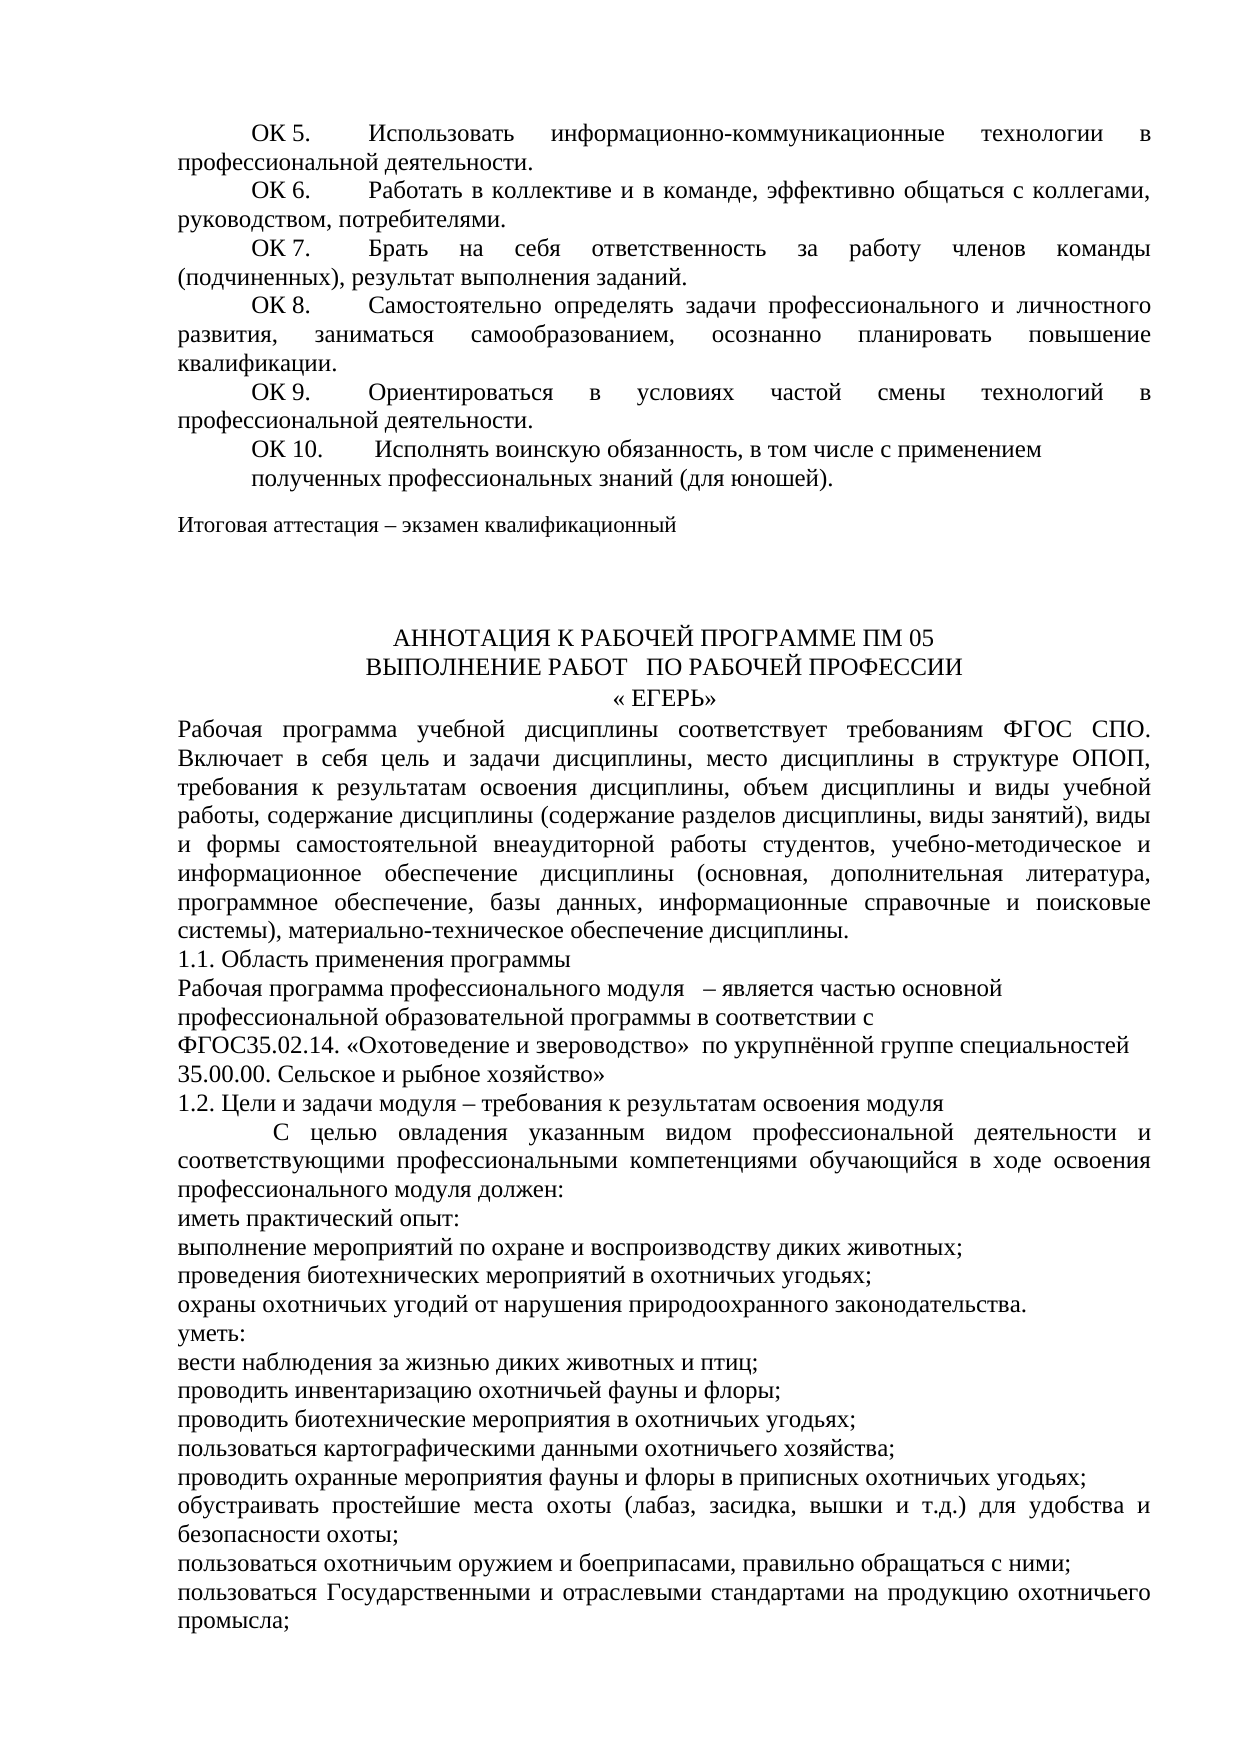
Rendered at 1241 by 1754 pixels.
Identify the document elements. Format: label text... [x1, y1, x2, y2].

text Выполнение работ по рабочей профессии [177, 652, 1152, 681]
text 1.2. Цели и задачи модуля – требования к результатам освоения модуля [177, 1088, 1152, 1117]
text Итоговая аттестация – экзамен квалификационный [177, 511, 1152, 537]
text проводить биотехнические мероприятия в охотничьих угодьях; [177, 1404, 1152, 1433]
text ОК 5. Использовать информационно-коммуникационные технологии в профессиональной деятельности. [177, 118, 1152, 176]
text проведения биотехнических мероприятий в охотничьих угодьях; [177, 1260, 1152, 1289]
text пользоваться охотничьим оружием и боеприпасами, правильно обращаться с ними; [177, 1548, 1152, 1577]
text уметь: [177, 1318, 1152, 1347]
text С целью овладения указанным видом профессиональной деятельности и соответствующими профессиональными компетенциями обучающийся в ходе освоения профессионального модуля должен: [177, 1117, 1152, 1203]
text пользоваться картографическими данными охотничьего хозяйства; [177, 1433, 1152, 1462]
text « егерь» [177, 683, 1152, 712]
text 1.1. Область применения программы [177, 944, 1152, 973]
text ОК 6. Работать в коллективе и в команде, эффективно общаться с коллегами, руководством, потребителями. [177, 176, 1152, 233]
text ОК 8. Самостоятельно определять задачи профессионального и личностного развития, заниматься самообразованием, осознанно планировать повышение квалификации. [177, 291, 1152, 377]
text вести наблюдения за жизнью диких животных и птиц; [177, 1347, 1152, 1375]
text проводить инвентаризацию охотничьей фауны и флоры; [177, 1375, 1152, 1404]
text Рабочая программа учебной дисциплины соответствует требованиям ФГОС СПО. Включает в себя цель и задачи дисциплины, место дисциплины в структуре ОПОП, требования к результатам освоения дисциплины, объем дисциплины и виды учебной работы, содержание дисциплины (содержание разделов дисциплины, виды занятий), виды и формы самостоятельной внеаудиторной работы студентов, учебно-методическое и информационное обеспечение дисциплины (основная, дополнительная литература, программное обеспечение, базы данных, информационные справочные и поисковые системы), материально-техническое обеспечение дисциплины. [177, 714, 1152, 944]
text ОК 9. Ориентироваться в условиях частой смены технологий в профессиональной деятельности. [177, 377, 1152, 434]
text Рабочая программа профессионального модуля – является частью основной профессиональной образовательной программы в соответствии с ФГОС35.02.14. «Охотоведение и звероводство» по укрупнённой группе специальностей 35.00.00. Сельское и рыбное хозяйство» [177, 973, 1152, 1088]
text ОК 7. Брать на себя ответственность за работу членов команды (подчиненных), результат выполнения заданий. [177, 233, 1152, 291]
text обустраивать простейшие места охоты (лабаз, засидка, вышки и т.д.) для удобства и безопасности охоты; [177, 1490, 1152, 1548]
text выполнение мероприятий по охране и воспроизводству диких животных; [177, 1232, 1152, 1260]
text полученных профессиональных знаний (для юношей). [177, 463, 1152, 492]
text ОК 10. Исполнять воинскую обязанность, в том числе с применением [177, 434, 1152, 463]
text АННОТАЦИЯ К РАБОЧЕЙ ПРОГРАММЕ ПМ 05 [177, 623, 1149, 652]
text охраны охотничьих угодий от нарушения природоохранного законодательства. [177, 1289, 1152, 1318]
text проводить охранные мероприятия фауны и флоры в приписных охотничьих угодьях; [177, 1462, 1152, 1490]
text пользоваться Государственными и отраслевыми стандартами на продукцию охотничьего промысла; [177, 1577, 1152, 1634]
text иметь практический опыт: [177, 1203, 1152, 1232]
